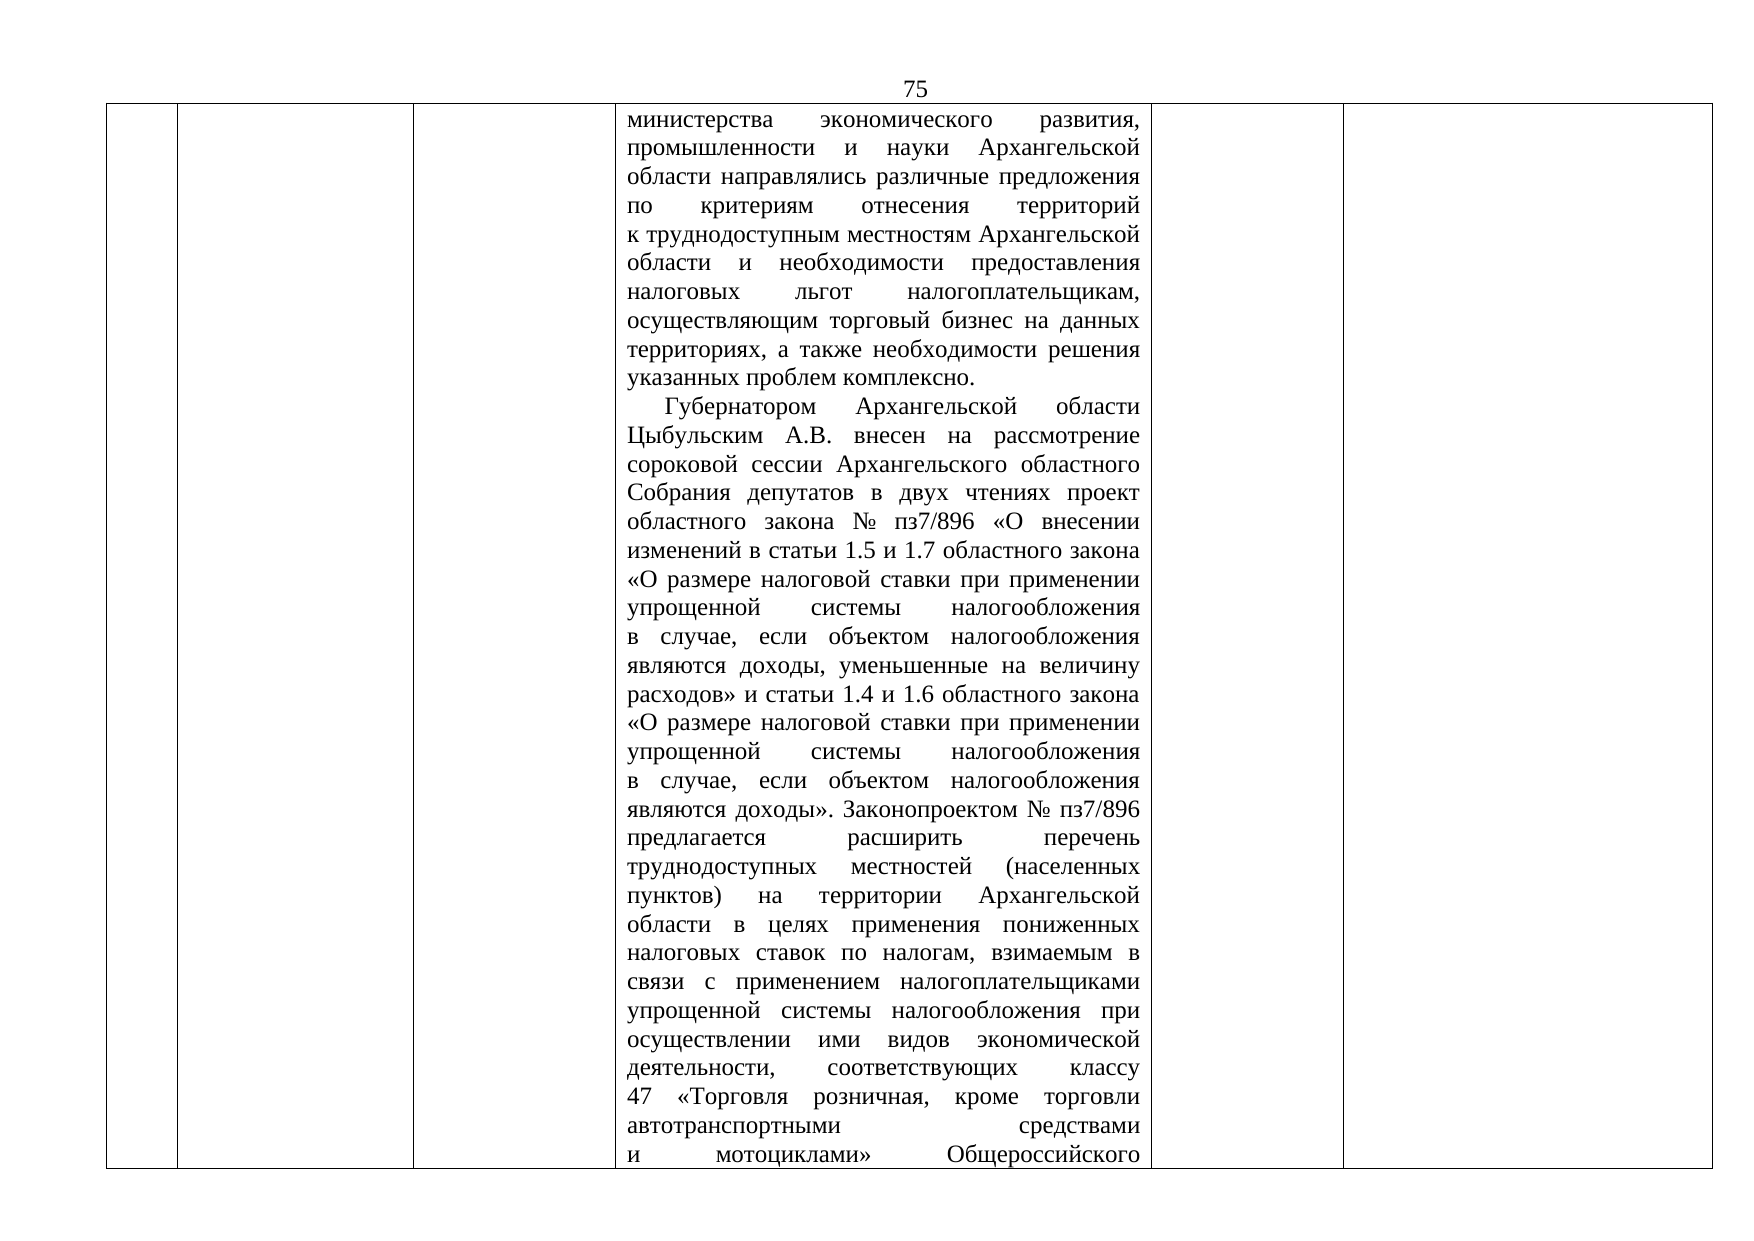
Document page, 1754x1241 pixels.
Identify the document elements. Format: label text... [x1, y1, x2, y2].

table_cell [1152, 104, 1343, 1167]
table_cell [1344, 104, 1712, 1167]
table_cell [178, 104, 413, 1167]
table_cell 9 [107, 104, 177, 1167]
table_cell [616, 104, 1151, 1167]
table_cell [414, 104, 615, 1167]
